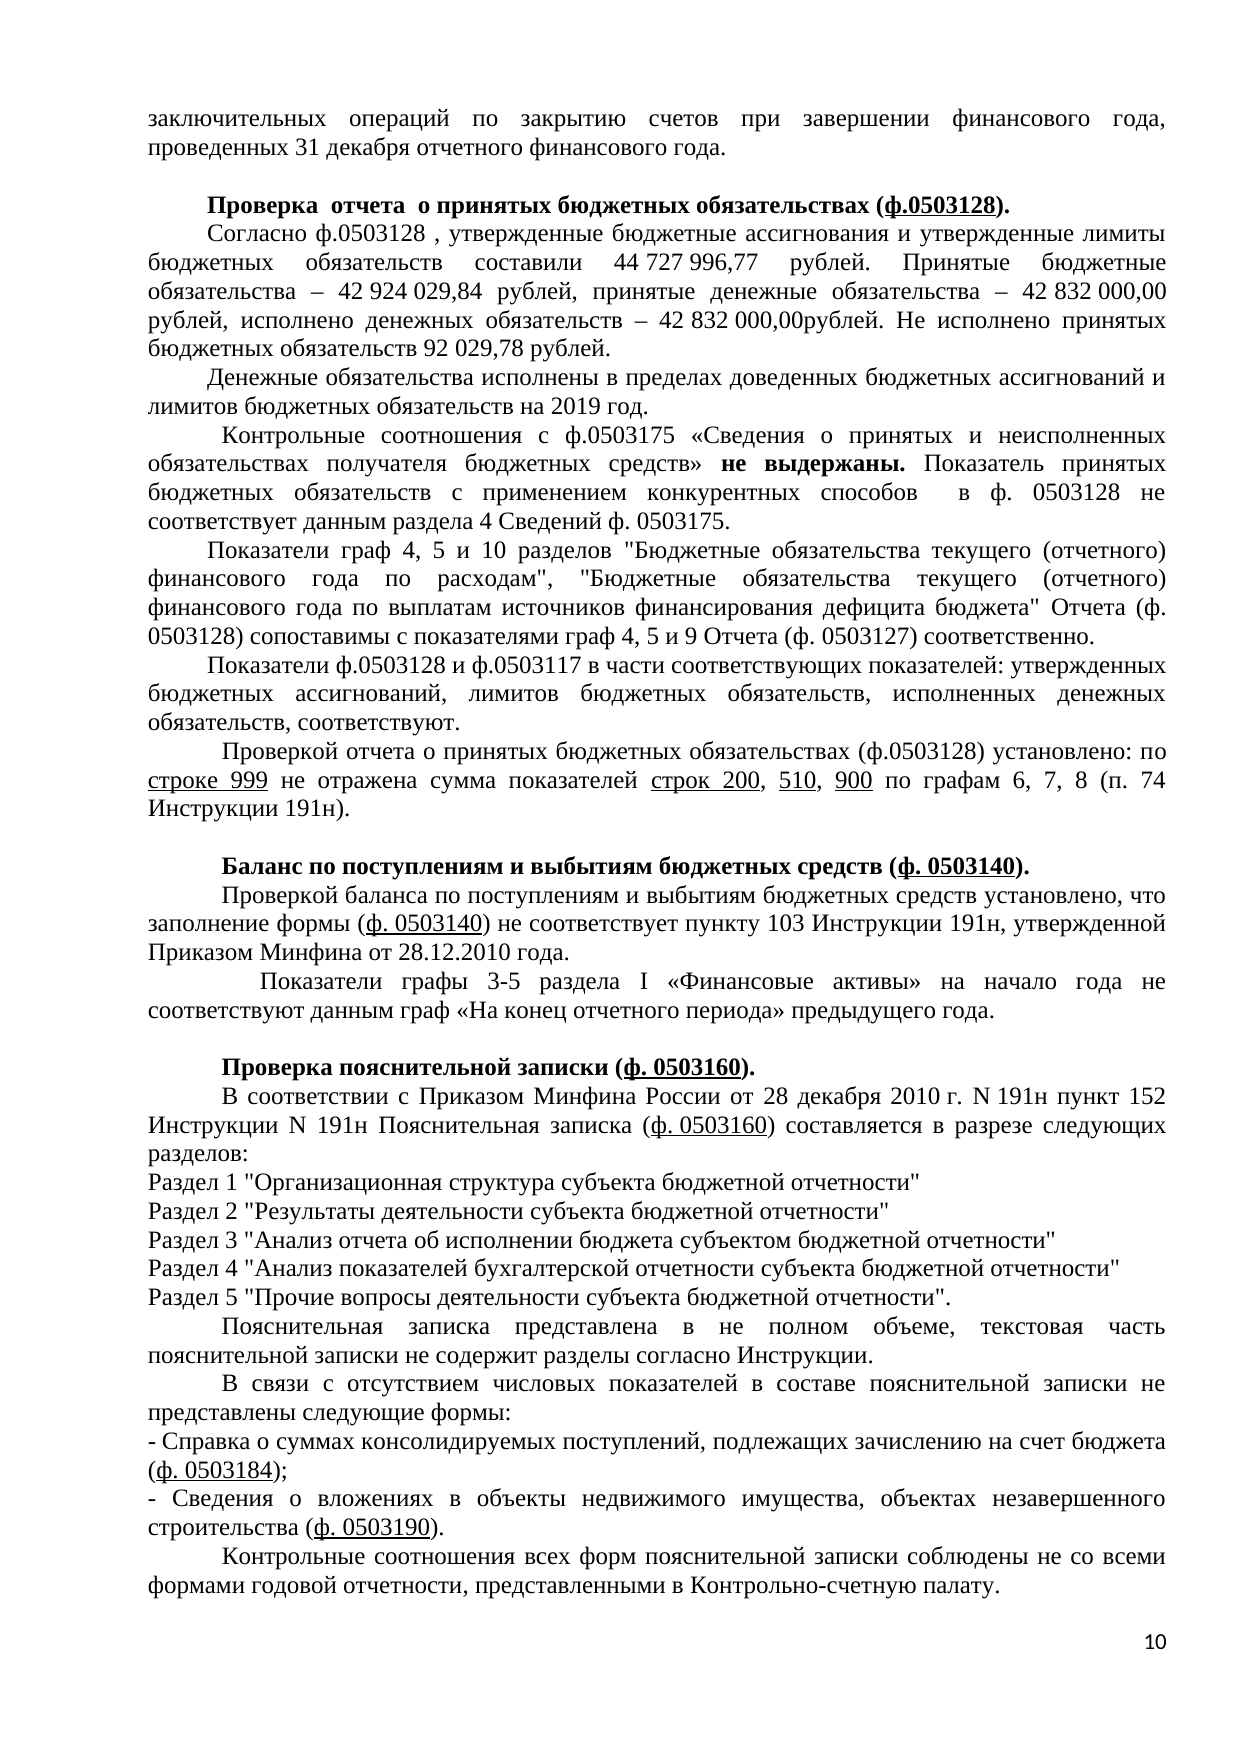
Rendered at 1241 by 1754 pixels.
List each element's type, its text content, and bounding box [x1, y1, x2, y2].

text В связи с отсутствием числовых показателей в составе пояснительной записки не представлены следующие формы: [148, 1368, 1167, 1426]
text Показатели ф.0503128 и ф.0503117 в части соответствующих показателей: утвержденных бюджетных ассигнований, лимитов бюджетных обязательств, исполненных денежных обязательств, соответствуют. [148, 650, 1167, 736]
text Контрольные соотношения всех форм пояснительной записки соблюдены не со всеми формами годовой отчетности, представленными в Контрольно-счетную палату. [148, 1541, 1167, 1598]
text Согласно ф.0503128 , утвержденные бюджетные ассигнования и утвержденные лимиты бюджетных обязательств составили 44 727 996,77 рублей. Принятые бюджетные обязательства – 42 924 029,84 рублей, принятые денежные обязательства – 42 832 000,00 рублей, исполнено денежных обязательств – 42 832 000,00рублей. Не исполнено принятых бюджетных обязательств 92 029,78 рублей. [148, 218, 1167, 362]
text - Сведения о вложениях в объекты недвижимого имущества, объектах незавершенного строительства (ф. 0503190). [148, 1483, 1167, 1541]
text - Справка о суммах консолидируемых поступлений, подлежащих зачислению на счет бюджета (ф. 0503184); [148, 1426, 1167, 1483]
text Раздел 1 "Организационная структура субъекта бюджетной отчетности" [148, 1167, 1167, 1196]
text Раздел 3 "Анализ отчета об исполнении бюджета субъектом бюджетной отчетности" [148, 1225, 1167, 1253]
text Раздел 2 "Результаты деятельности субъекта бюджетной отчетности" [148, 1196, 1167, 1225]
text Проверка отчета о принятых бюджетных обязательствах (ф.0503128). [148, 190, 1167, 218]
text Баланс по поступлениям и выбытиям бюджетных средств (ф. 0503140). [148, 851, 1167, 880]
text Раздел 5 "Прочие вопросы деятельности субъекта бюджетной отчетности". [148, 1282, 1167, 1311]
text Проверка пояснительной записки (ф. 0503160). [148, 1052, 1167, 1081]
text Показатели графы 3-5 раздела I «Финансовые активы» на начало года не соответствуют данным граф «На конец отчетного периода» предыдущего года. [148, 966, 1167, 1023]
text Показатели граф 4, 5 и 10 разделов "Бюджетные обязательства текущего (отчетного) финансового года по расходам", "Бюджетные обязательства текущего (отчетного) финансового года по выплатам источников финансирования дефицита бюджета" Отчета (ф. 0503128) сопоставимы с показателями граф 4, 5 и 9 Отчета (ф. 0503127) соответственно. [148, 535, 1167, 650]
text Денежные обязательства исполнены в пределах доведенных бюджетных ассигнований и лимитов бюджетных обязательств на 2019 год. [148, 362, 1167, 420]
text Контрольные соотношения с ф.0503175 «Сведения о принятых и неисполненных обязательствах получателя бюджетных средств» не выдержаны. Показатель принятых бюджетных обязательств с применением конкурентных способов в ф. 0503128 не соответствует данным раздела 4 Сведений ф. 0503175. [148, 420, 1167, 535]
text Пояснительная записка представлена в не полном объеме, текстовая часть пояснительной записки не содержит разделы согласно Инструкции. [148, 1311, 1167, 1368]
text В соответствии с Приказом Минфина России от 28 декабря 2010 г. N 191н пункт 152 Инструкции N 191н Пояснительная записка (ф. 0503160) составляется в разрезе следующих разделов: [148, 1081, 1167, 1167]
text Раздел 4 "Анализ показателей бухгалтерской отчетности субъекта бюджетной отчетности" [148, 1253, 1167, 1282]
text Проверкой отчета о принятых бюджетных обязательствах (ф.0503128) установлено: по строке 999 не отражена сумма показателей строк 200, 510, 900 по графам 6, 7, 8 (п. 74 Инструкции 191н). [148, 736, 1167, 822]
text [148, 103, 1167, 161]
text Проверкой баланса по поступлениям и выбытиям бюджетных средств установлено, что заполнение формы (ф. 0503140) не соответствует пункту 103 Инструкции 191н, утвержденной Приказом Минфина от 28.12.2010 года. [148, 880, 1167, 966]
